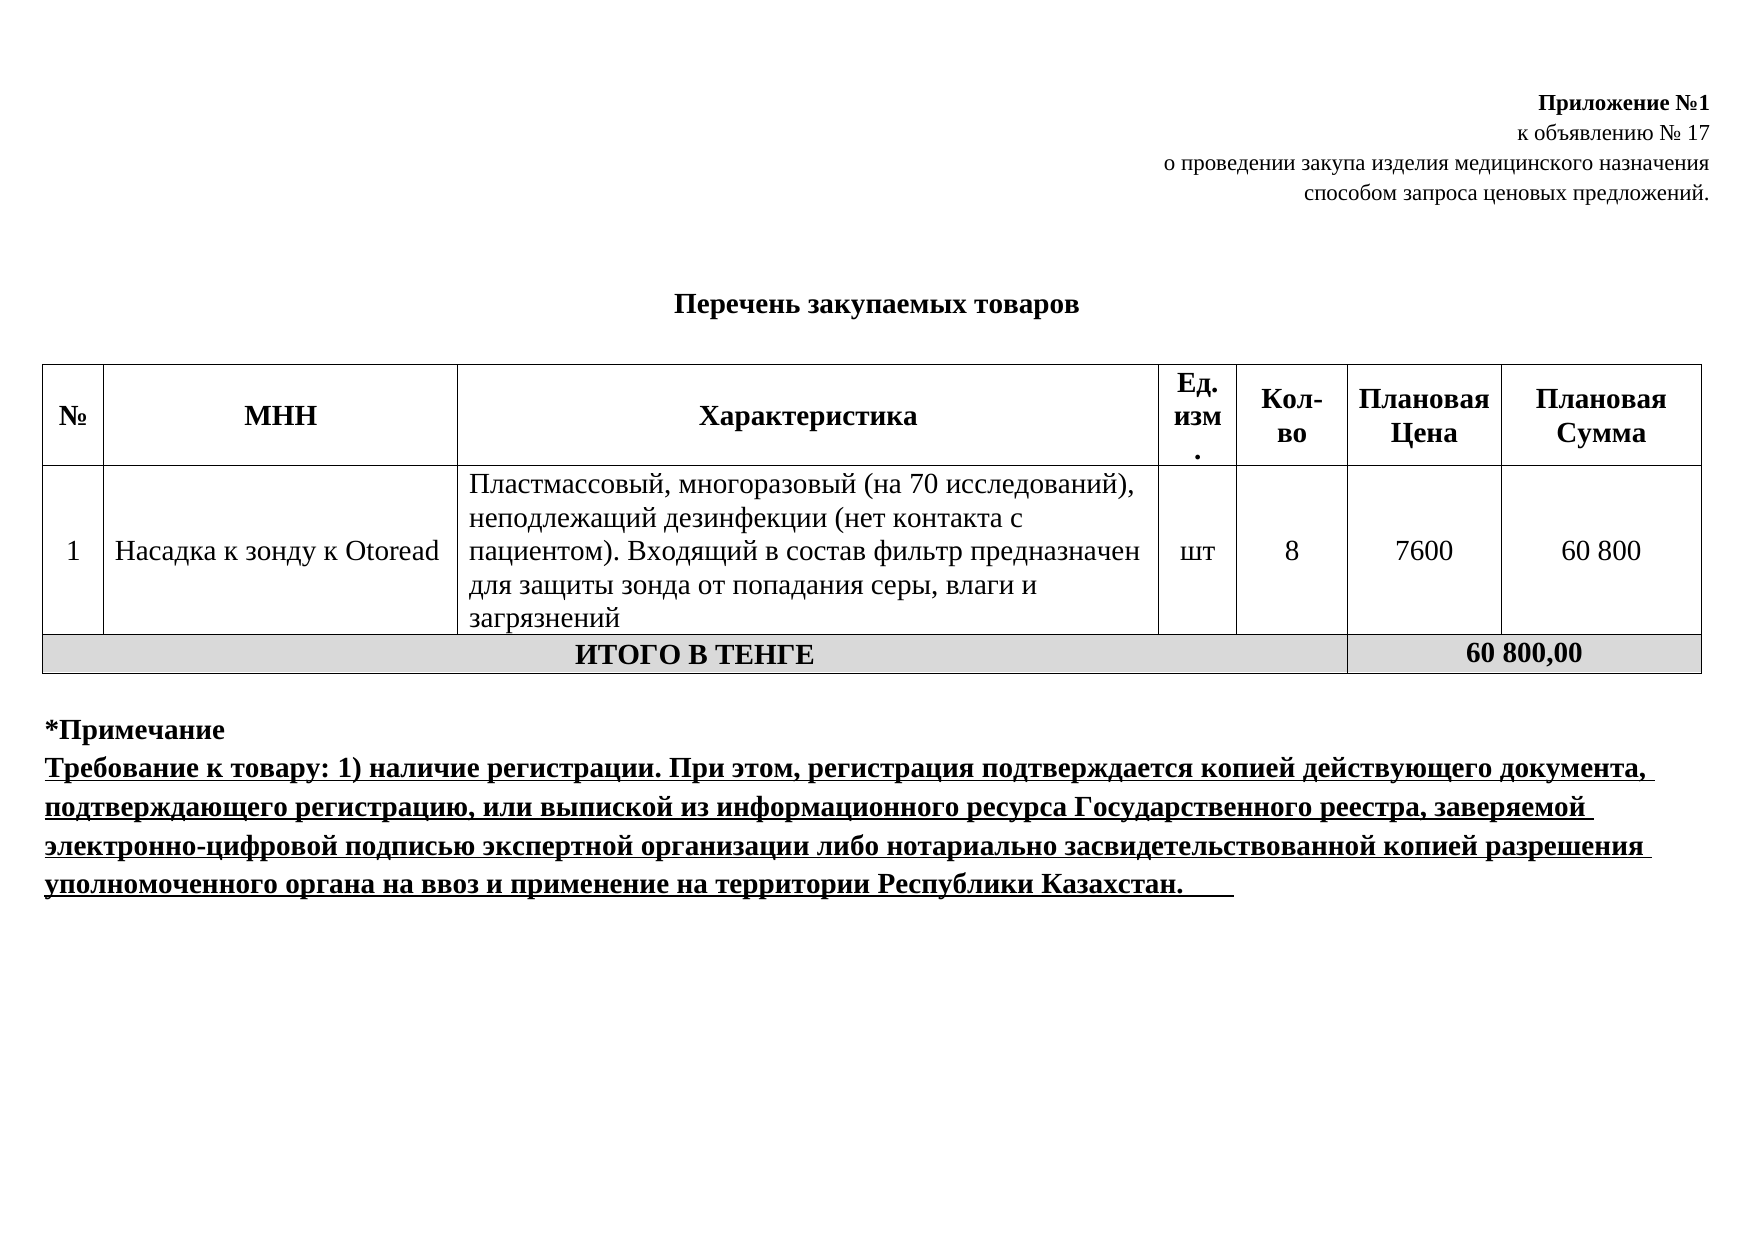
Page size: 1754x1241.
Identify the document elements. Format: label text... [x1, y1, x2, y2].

text к объявлению № 17 [708, 119, 1710, 145]
text о проведении закупа изделия медицинского назначения [708, 149, 1710, 175]
text способом запроса ценовых предложений. [708, 179, 1710, 206]
text Требование к товару: 1) наличие регистрации. При этом, регистрация подтверждается копией действующего документа, подтверждающего регистрацию, или выпиской из информационного ресурса Государственного реестра, заверяемой электронно-цифровой подписью экспертной организации либо нотариально засвидетельствованной копией разрешения уполномоченного органа на ввоз и применение на территории Республики Казахстан. [44, 751, 1710, 900]
table_cell шт [1159, 466, 1236, 634]
text Приложение №1 [708, 89, 1710, 115]
table_header Кол-во [1237, 365, 1347, 465]
text Перечень закупаемых товаров [44, 287, 1710, 320]
table_header Характеристика [458, 365, 1158, 465]
table_cell Пластмассовый, многоразовый (на 70 исследований), неподлежащий дезинфекции (нет контакта с пациентом). Входящий в состав фильтр предназначен для защиты зонда от попадания серы, влаги и загрязнений [458, 466, 1158, 634]
table_cell 8 [1237, 466, 1347, 634]
table_header Плановая Сумма [1502, 365, 1701, 465]
table_cell 60 800,00 [1348, 635, 1701, 672]
table_cell 60 800 [1502, 466, 1701, 634]
table_cell 1 [43, 466, 103, 634]
table_cell Насадка к зонду к Otoread [104, 466, 457, 634]
table_cell 7600 [1348, 466, 1501, 634]
table_cell ИТОГО В ТЕНГЕ [43, 635, 1347, 672]
table_header Ед. изм. [1159, 365, 1236, 465]
table_header № [43, 365, 103, 465]
table_header МНН [104, 365, 457, 465]
text *Примечание [44, 712, 1710, 746]
table_header Плановая Цена [1348, 365, 1501, 465]
